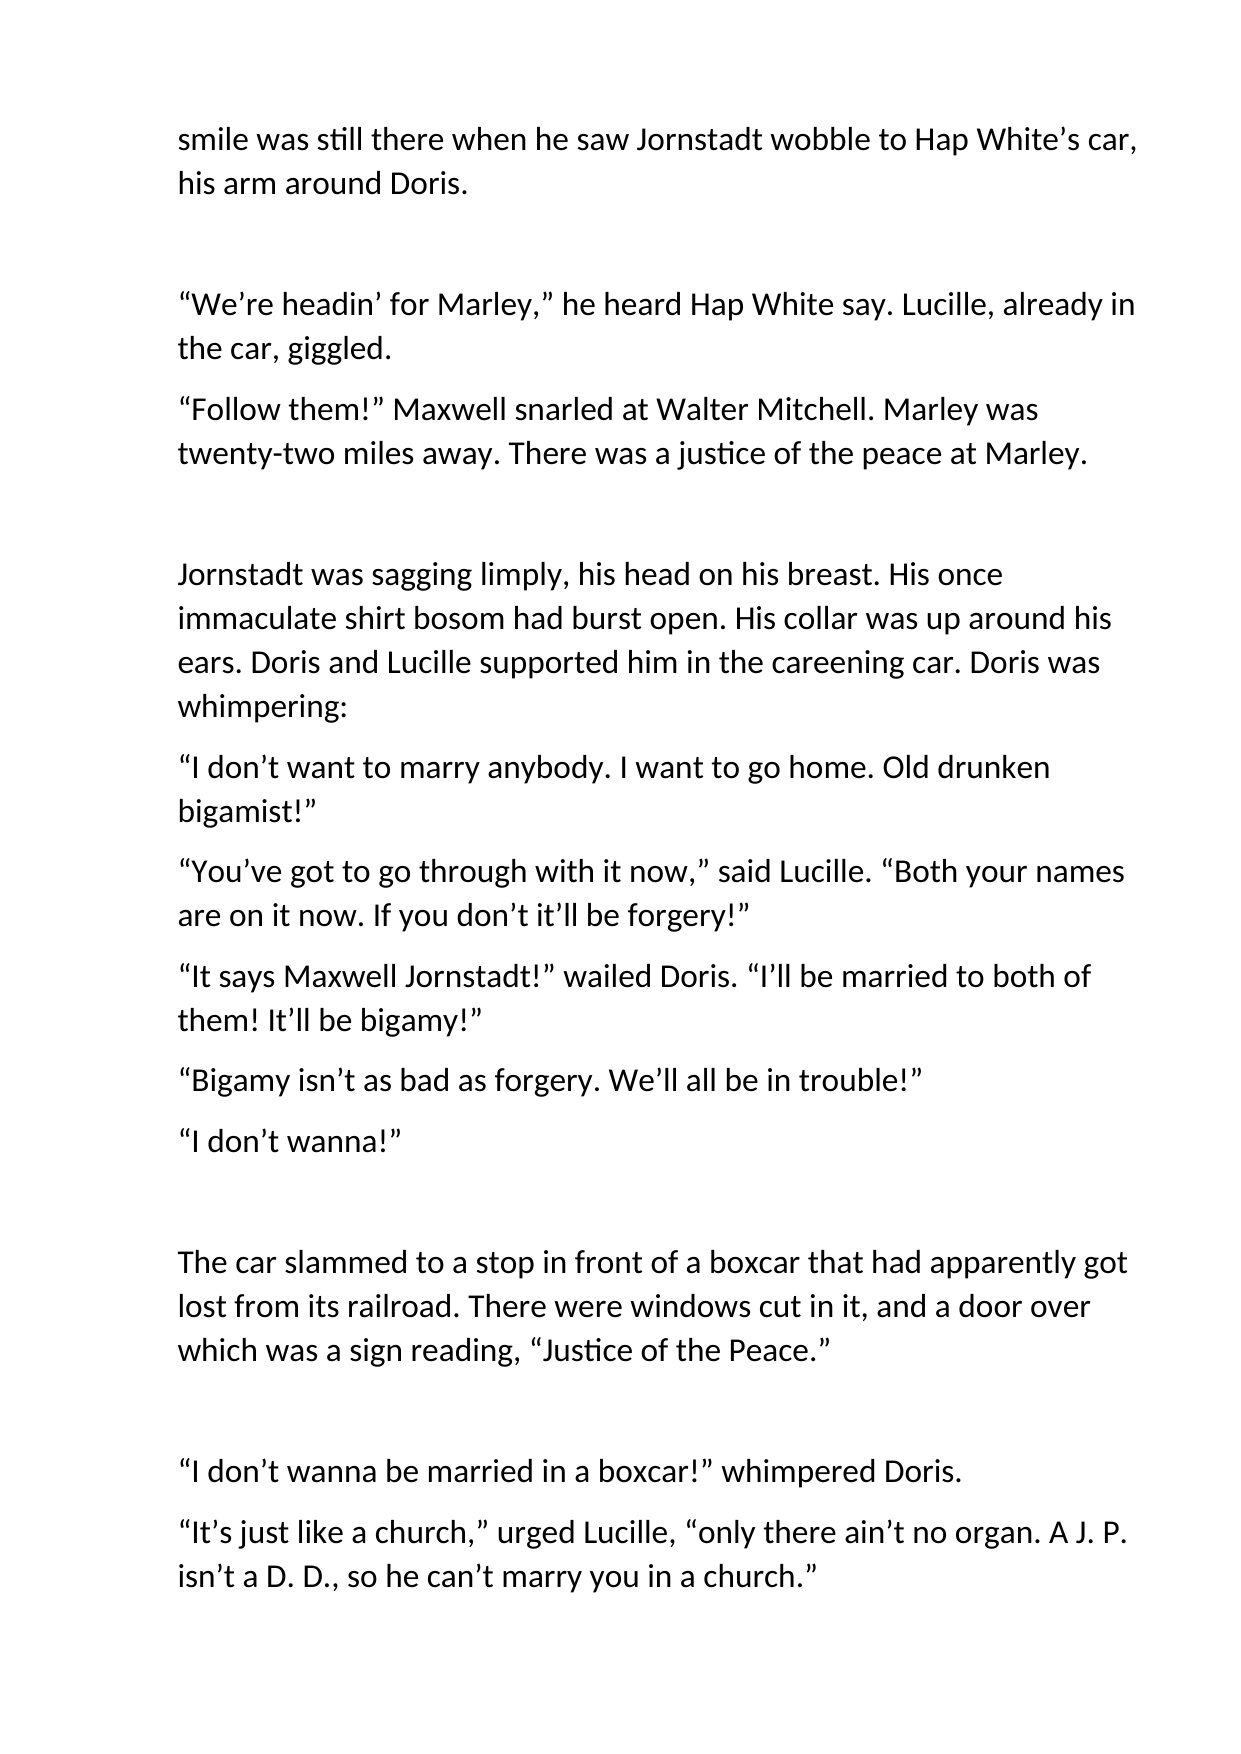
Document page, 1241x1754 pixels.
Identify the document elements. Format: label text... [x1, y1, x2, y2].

text “I don’t wanna!” [177, 1120, 1152, 1161]
text Jornstadt was sagging limply, his head on his breast. His once immaculate shirt bosom had burst open. His collar was up around his ears. Doris and Lucille supported him in the careening car. Doris was whimpering: [177, 553, 1152, 726]
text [177, 118, 1152, 203]
text “I don’t wanna be married in a boxcar!” whimpered Doris. [177, 1450, 1152, 1491]
text “Bigamy isn’t as bad as forgery. We’ll all be in trouble!” [177, 1059, 1152, 1100]
text “We’re headin’ for Marley,” he heard Hap White say. Lucille, already in the car, giggled. [177, 283, 1152, 368]
text “It’s just like a church,” urged Lucille, “only there ain’t no organ. A J. P. isn’t a D. D., so he can’t marry you in a church.” [177, 1511, 1152, 1596]
text “Follow them!” Maxwell snarled at Walter Mitchell. Marley was twenty-two miles away. There was a justice of the peace at Marley. [177, 388, 1152, 473]
text The car slammed to a stop in front of a boxcar that had apparently got lost from its railroad. There were windows cut in it, and a door over which was a sign reading, “Justice of the Peace.” [177, 1241, 1152, 1370]
text “You’ve got to go through with it now,” said Lucille. “Both your names are on it now. If you don’t it’ll be forgery!” [177, 850, 1152, 935]
text “It says Maxwell Jornstadt!” wailed Doris. “I’ll be married to both of them! It’ll be bigamy!” [177, 955, 1152, 1039]
text “I don’t want to marry anybody. I want to go home. Old drunken bigamist!” [177, 746, 1152, 830]
